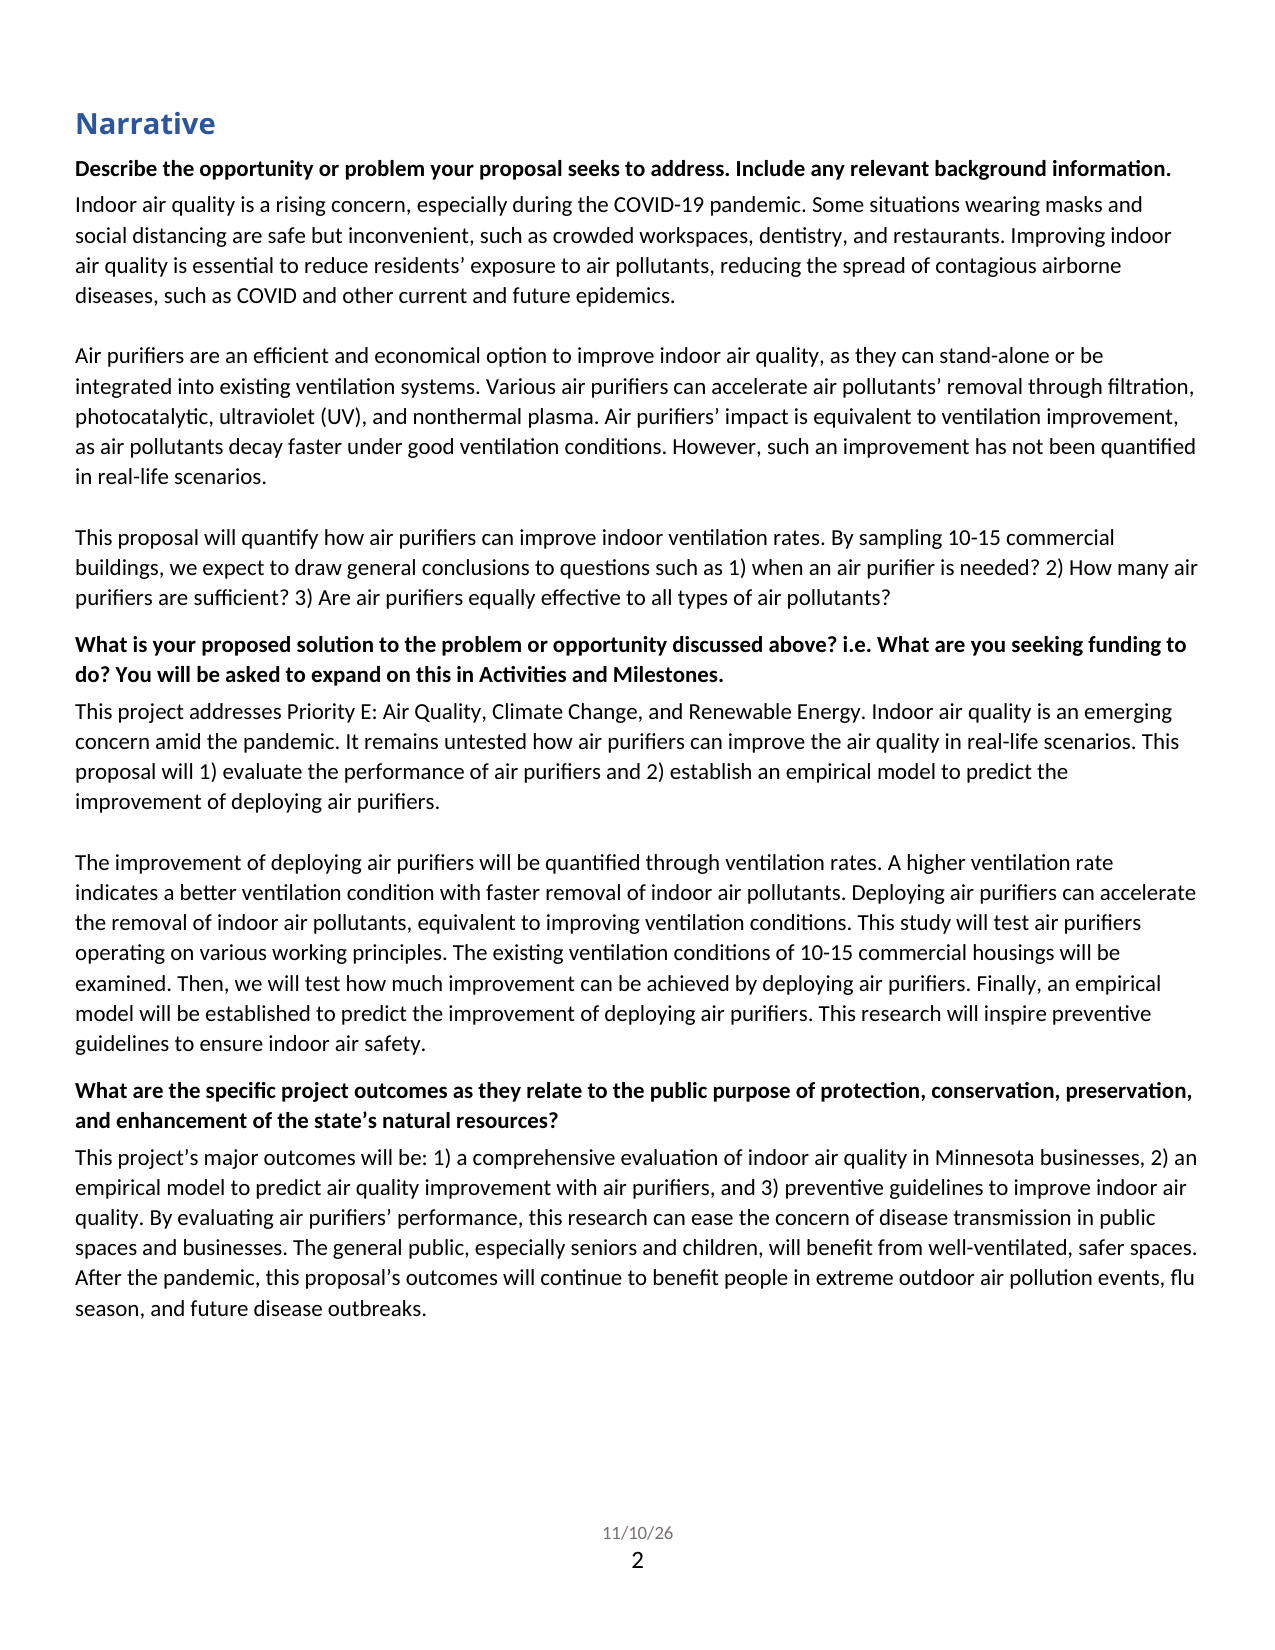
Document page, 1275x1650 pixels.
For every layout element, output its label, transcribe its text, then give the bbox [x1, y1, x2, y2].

text What are the specific project outcomes as they relate to the public purpose of protection, conservation, preservation, and enhancement of the state’s natural resources? [75, 1076, 1200, 1134]
text What is your proposed solution to the problem or opportunity discussed above? i.e. What are you seeking funding to do? You will be asked to expand on this in Activities and Milestones. [75, 630, 1200, 688]
subtitle Narrative [75, 103, 1200, 143]
text This project addresses Priority E: Air Quality, Climate Change, and Renewable Energy. Indoor air quality is an emerging concern amid the pandemic. It remains untested how air purifiers can improve the air quality in real-life scenarios. This proposal will 1) evaluate the performance of air purifiers and 2) establish an empirical model to predict the improvement of deploying air purifiers. The improvement of deploying air purifiers will be quantified through ventilation rates. A higher ventilation rate indicates a better ventilation condition with faster removal of indoor air pollutants. Deploying air purifiers can accelerate the removal of indoor air pollutants, equivalent to improving ventilation conditions. This study will test air purifiers operating on various working principles. The existing ventilation conditions of 10-15 commercial housings will be examined. Then, we will test how much improvement can be achieved by deploying air purifiers. Finally, an empirical model will be established to predict the improvement of deploying air purifiers. This research will inspire preventive guidelines to ensure indoor air safety. [75, 697, 1200, 1057]
text This project’s major outcomes will be: 1) a comprehensive evaluation of indoor air quality in Minnesota businesses, 2) an empirical model to predict air quality improvement with air purifiers, and 3) preventive guidelines to improve indoor air quality. By evaluating air purifiers’ performance, this research can ease the concern of disease transmission in public spaces and businesses. The general public, especially seniors and children, will benefit from well-ventilated, safer spaces. After the pandemic, this proposal’s outcomes will continue to benefit people in extreme outdoor air pollution events, flu season, and future disease outbreaks. [75, 1143, 1200, 1322]
text Describe the opportunity or problem your proposal seeks to address. Include any relevant background information. [75, 154, 1200, 182]
text Indoor air quality is a rising concern, especially during the COVID-19 pandemic. Some situations wearing masks and social distancing are safe but inconvenient, such as crowded workspaces, dentistry, and restaurants. Improving indoor air quality is essential to reduce residents’ exposure to air pollutants, reducing the spread of contagious airborne diseases, such as COVID and other current and future epidemics. Air purifiers are an efficient and economical option to improve indoor air quality, as they can stand-alone or be integrated into existing ventilation systems. Various air purifiers can accelerate air pollutants’ removal through filtration, photocatalytic, ultraviolet (UV), and nonthermal plasma. Air purifiers’ impact is equivalent to ventilation improvement, as air pollutants decay faster under good ventilation conditions. However, such an improvement has not been quantified in real-life scenarios. This proposal will quantify how air purifiers can improve indoor ventilation rates. By sampling 10-15 commercial buildings, we expect to draw general conclusions to questions such as 1) when an air purifier is needed? 2) How many air purifiers are sufficient? 3) Are air purifiers equally effective to all types of air pollutants? [75, 191, 1200, 611]
